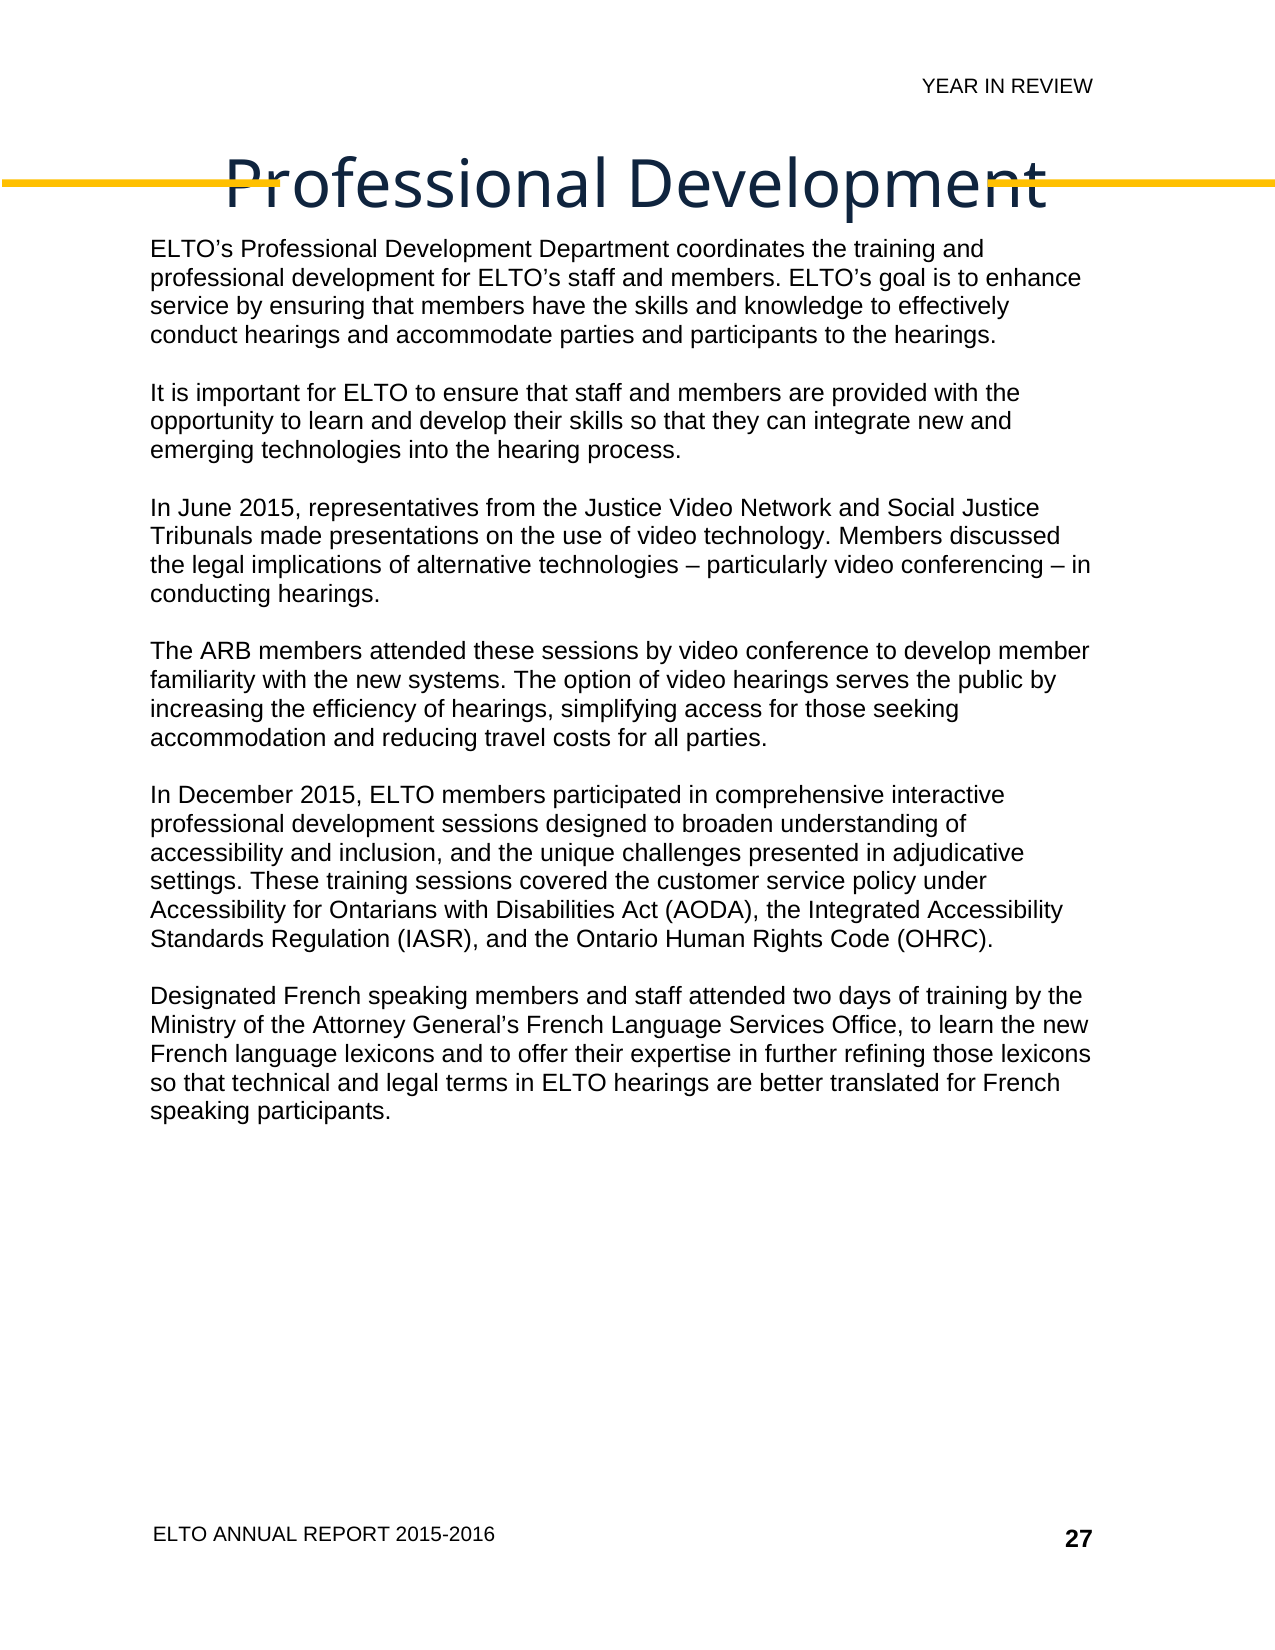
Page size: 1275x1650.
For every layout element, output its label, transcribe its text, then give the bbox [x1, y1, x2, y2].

text Designated French speaking members and staff attended two days of training by the Ministry of the Attorney General’s French Language Services Office, to learn the new French language lexicons and to offer their expertise in further refining those lexicons so that technical and legal terms in ELTO hearings are better translated for French speaking participants. [150, 981, 1093, 1125]
text It is important for ELTO to ensure that staff and members are provided with the opportunity to learn and develop their skills so that they can integrate new and emerging technologies into the hearing process. [150, 378, 1093, 464]
text In June 2015, representatives from the Justice Video Network and Social Justice Tribunals made presentations on the use of video technology. Members discussed the legal implications of alternative technologies – particularly video conferencing – in conducting hearings. [150, 493, 1093, 608]
text In December 2015, ELTO members participated in comprehensive interactive professional development sessions designed to broaden understanding of accessibility and inclusion, and the unique challenges presented in adjudicative settings. These training sessions covered the customer service policy under Accessibility for Ontarians with Disabilities Act (AODA), the Integrated Accessibility Standards Regulation (IASR), and the Ontario Human Rights Code (OHRC). [150, 780, 1093, 953]
text ELTO’s Professional Development Department coordinates the training and professional development for ELTO’s staff and members. ELTO’s goal is to enhance service by ensuring that members have the skills and knowledge to effectively conduct hearings and accommodate parties and participants to the hearings. [150, 234, 1093, 349]
text The ARB members attended these sessions by video conference to develop member familiarity with the new systems. The option of video hearings serves the public by increasing the efficiency of hearings, simplifying access for those seeking accommodation and reducing travel costs for all parties. [150, 636, 1093, 751]
